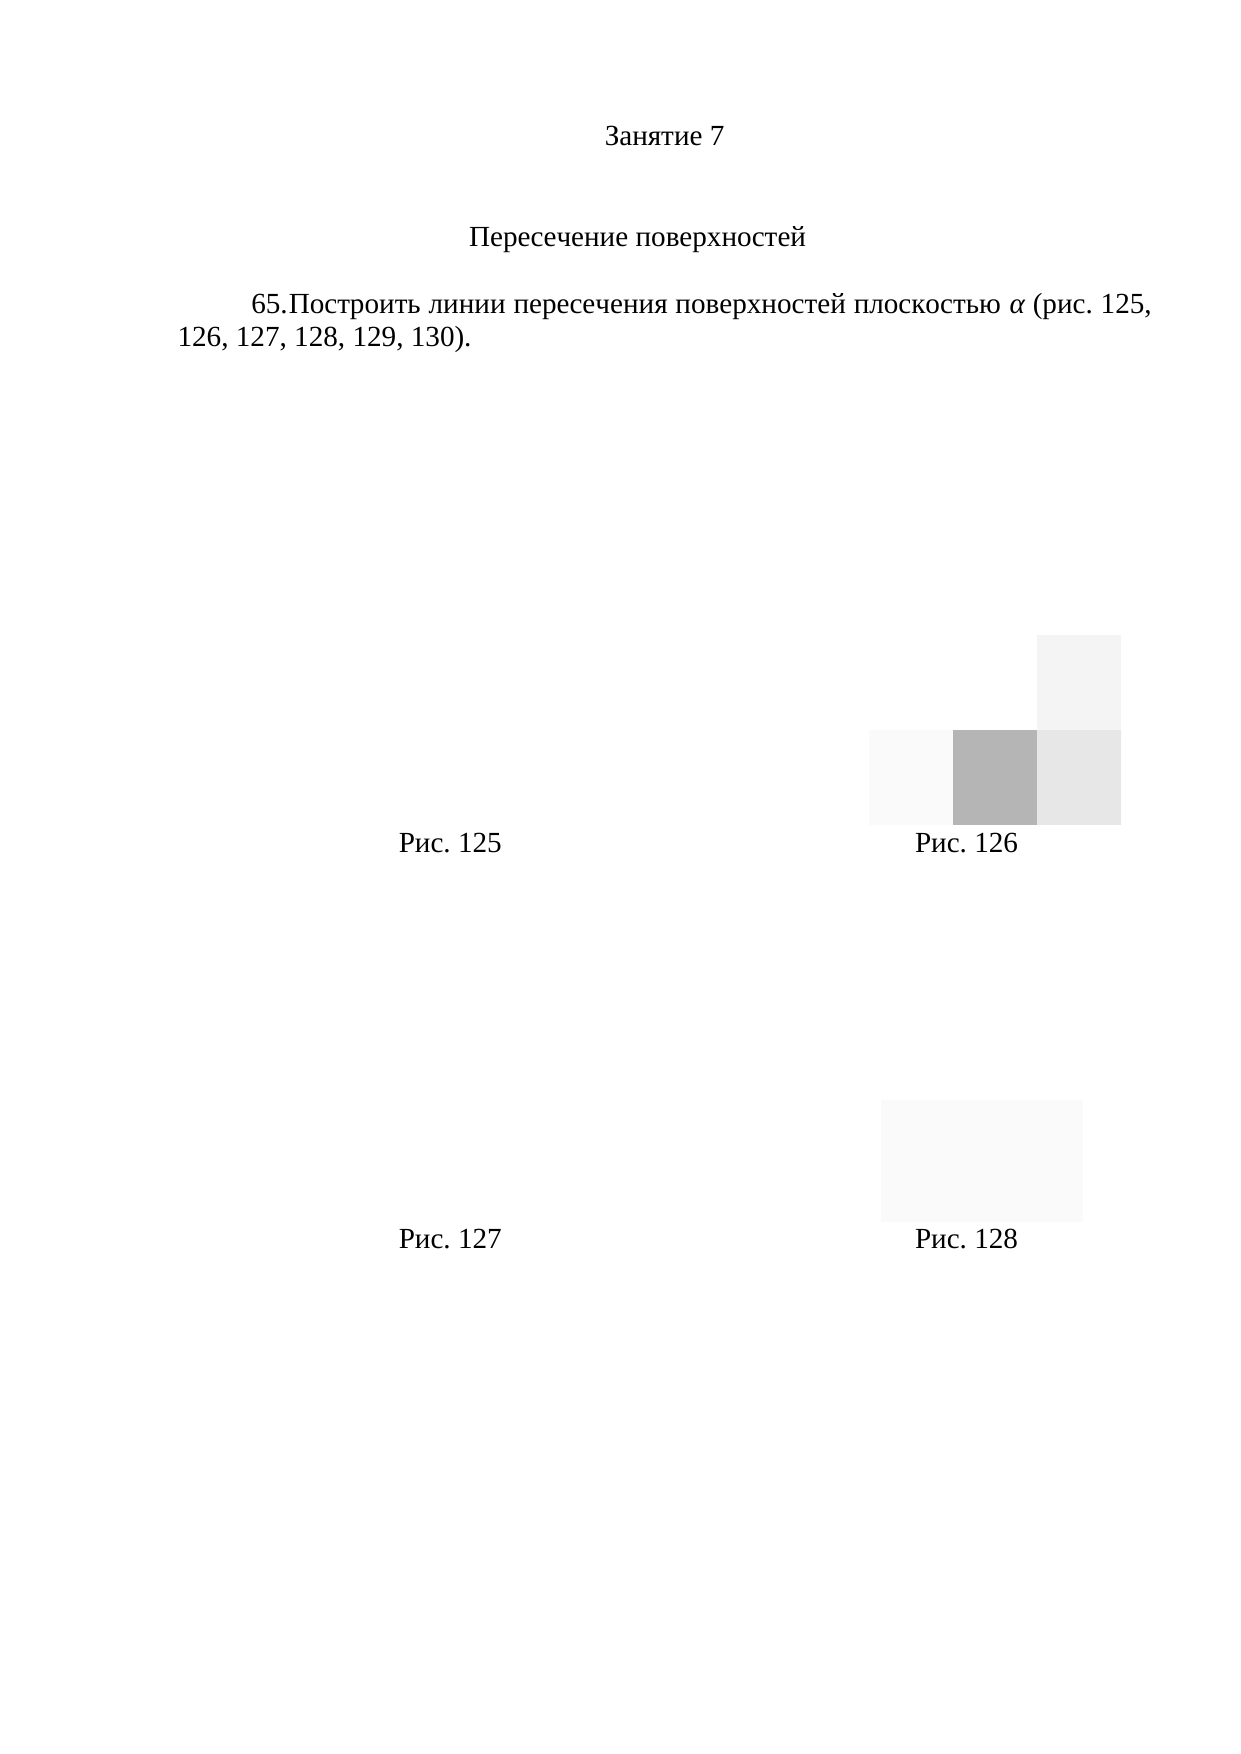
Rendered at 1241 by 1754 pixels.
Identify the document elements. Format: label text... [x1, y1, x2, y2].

list Построить линии пересечения поверхностей плоскостью α (рис. 125, 126, 127, 128, 129, 130). [177, 286, 1152, 353]
text Занятие 7 [177, 118, 1152, 152]
text Пересечение поверхностей [177, 219, 1152, 252]
text Рис. 125 Рис. 126 [251, 825, 1152, 858]
text Рис. 127 Рис. 128 [177, 858, 1152, 1255]
